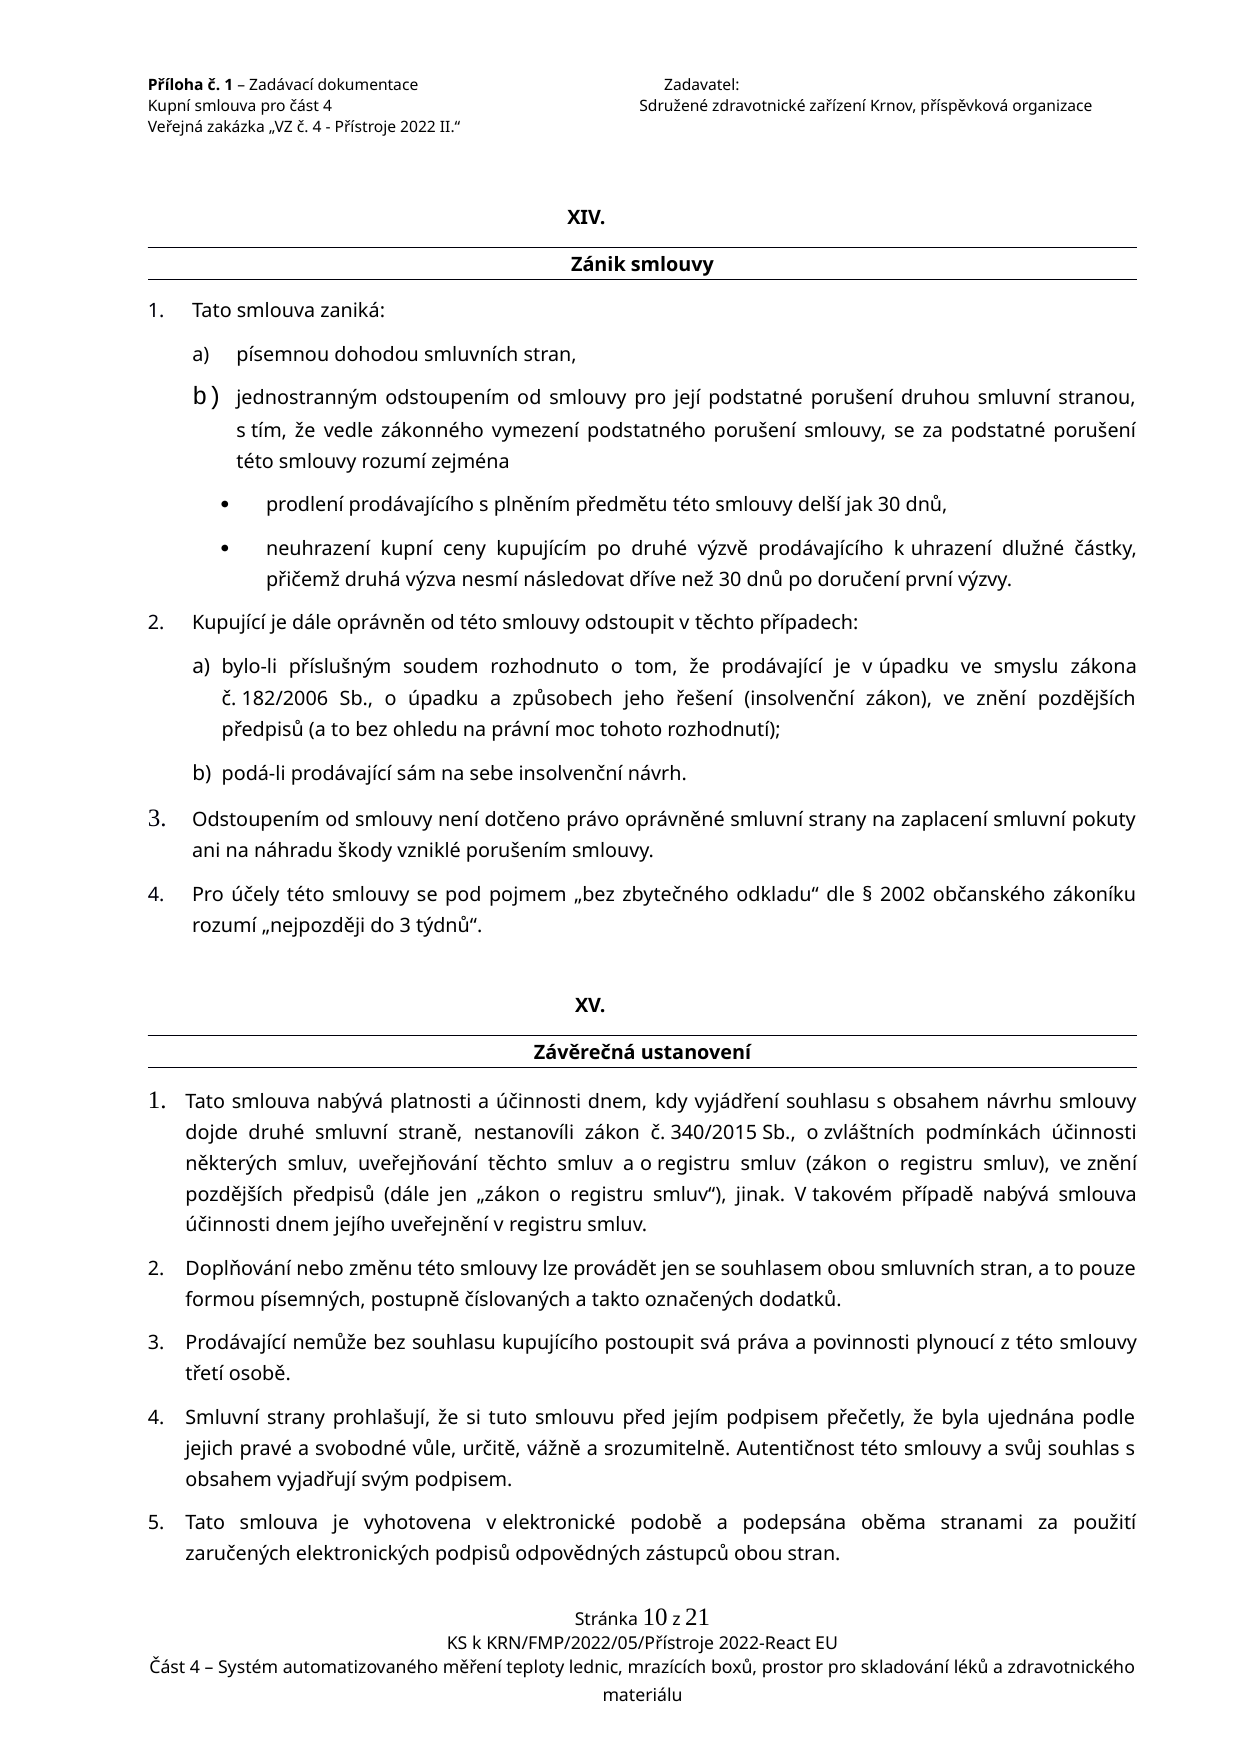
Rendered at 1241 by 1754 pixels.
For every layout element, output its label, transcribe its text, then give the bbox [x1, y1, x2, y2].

list prodlení prodávajícího s plněním předmětu této smlouvy delší jak 30 dnů, [221, 490, 1137, 517]
list písemnou dohodou smluvních stran, [192, 340, 1137, 367]
list Tato smlouva je vyhotovena v elektronické podobě a podepsána oběma stranami za použití zaručených elektronických podpisů odpovědných zástupců obou stran. [148, 1508, 1137, 1566]
list podá-li prodávající sám na sebe insolvenční návrh. [192, 758, 1137, 787]
list Prodávající nemůže bez souhlasu kupujícího postoupit svá práva a povinnosti plynoucí z této smlouvy třetí osobě. [148, 1328, 1137, 1386]
list Tato smlouva zaniká: [148, 297, 1137, 323]
list bylo-li příslušným soudem rozhodnuto o tom, že prodávající je v úpadku ve smyslu zákona č. 182/2006 Sb., o úpadku a způsobech jeho řešení (insolvenční zákon), ve znění pozdějších předpisů (a to bez ohledu na právní moc tohoto rozhodnutí); [192, 652, 1137, 742]
list Doplňování nebo změnu této smlouvy lze provádět jen se souhlasem obou smluvních stran, a to pouze formou písemných, postupně číslovaných a takto označených dodatků. [148, 1254, 1137, 1312]
list Odstoupením od smlouvy není dotčeno právo oprávněné smluvní strany na zaplacení smluvní pokuty ani na náhradu škody vzniklé porušením smlouvy. [148, 803, 1137, 864]
list Pro účely této smlouvy se pod pojmem „bez zbytečného odkladu“ dle § 2002 občanského zákoníku rozumí „nejpozději do 3 týdnů“. [148, 880, 1137, 938]
list jednostranným odstoupením od smlouvy pro její podstatné porušení druhou smluvní stranou, s tím, že vedle zákonného vymezení podstatného porušení smlouvy, se za podstatné porušení této smlouvy rozumí zejména [192, 383, 1137, 474]
list Kupující je dále oprávněn od této smlouvy odstoupit v těchto případech: [148, 608, 1137, 635]
text Zánik smlouvy [148, 248, 1137, 279]
text Závěrečná ustanovení [148, 1036, 1137, 1067]
list Tato smlouva nabývá platnosti a účinnosti dnem, kdy vyjádření souhlasu s obsahem návrhu smlouvy dojde druhé smluvní straně, nestanovíli zákon č. 340/2015 Sb., o zvláštních podmínkách účinnosti některých smluv, uveřejňování těchto smluv a o registru smluv (zákon o registru smluv), ve znění pozdějších předpisů (dále jen „zákon o registru smluv“), jinak. V takovém případě nabývá smlouva účinnosti dnem jejího uveřejnění v registru smluv. [148, 1085, 1137, 1238]
list Smluvní strany prohlašují, že si tuto smlouvu před jejím podpisem přečetly, že byla ujednána podle jejich pravé a svobodné vůle, určitě, vážně a srozumitelně. Autentičnost této smlouvy a svůj souhlas s obsahem vyjadřují svým podpisem. [148, 1403, 1137, 1492]
list neuhrazení kupní ceny kupujícím po druhé výzvě prodávajícího k uhrazení dlužné částky, přičemž druhá výzva nesmí následovat dříve než 30 dnů po doručení první výzvy. [221, 534, 1137, 592]
